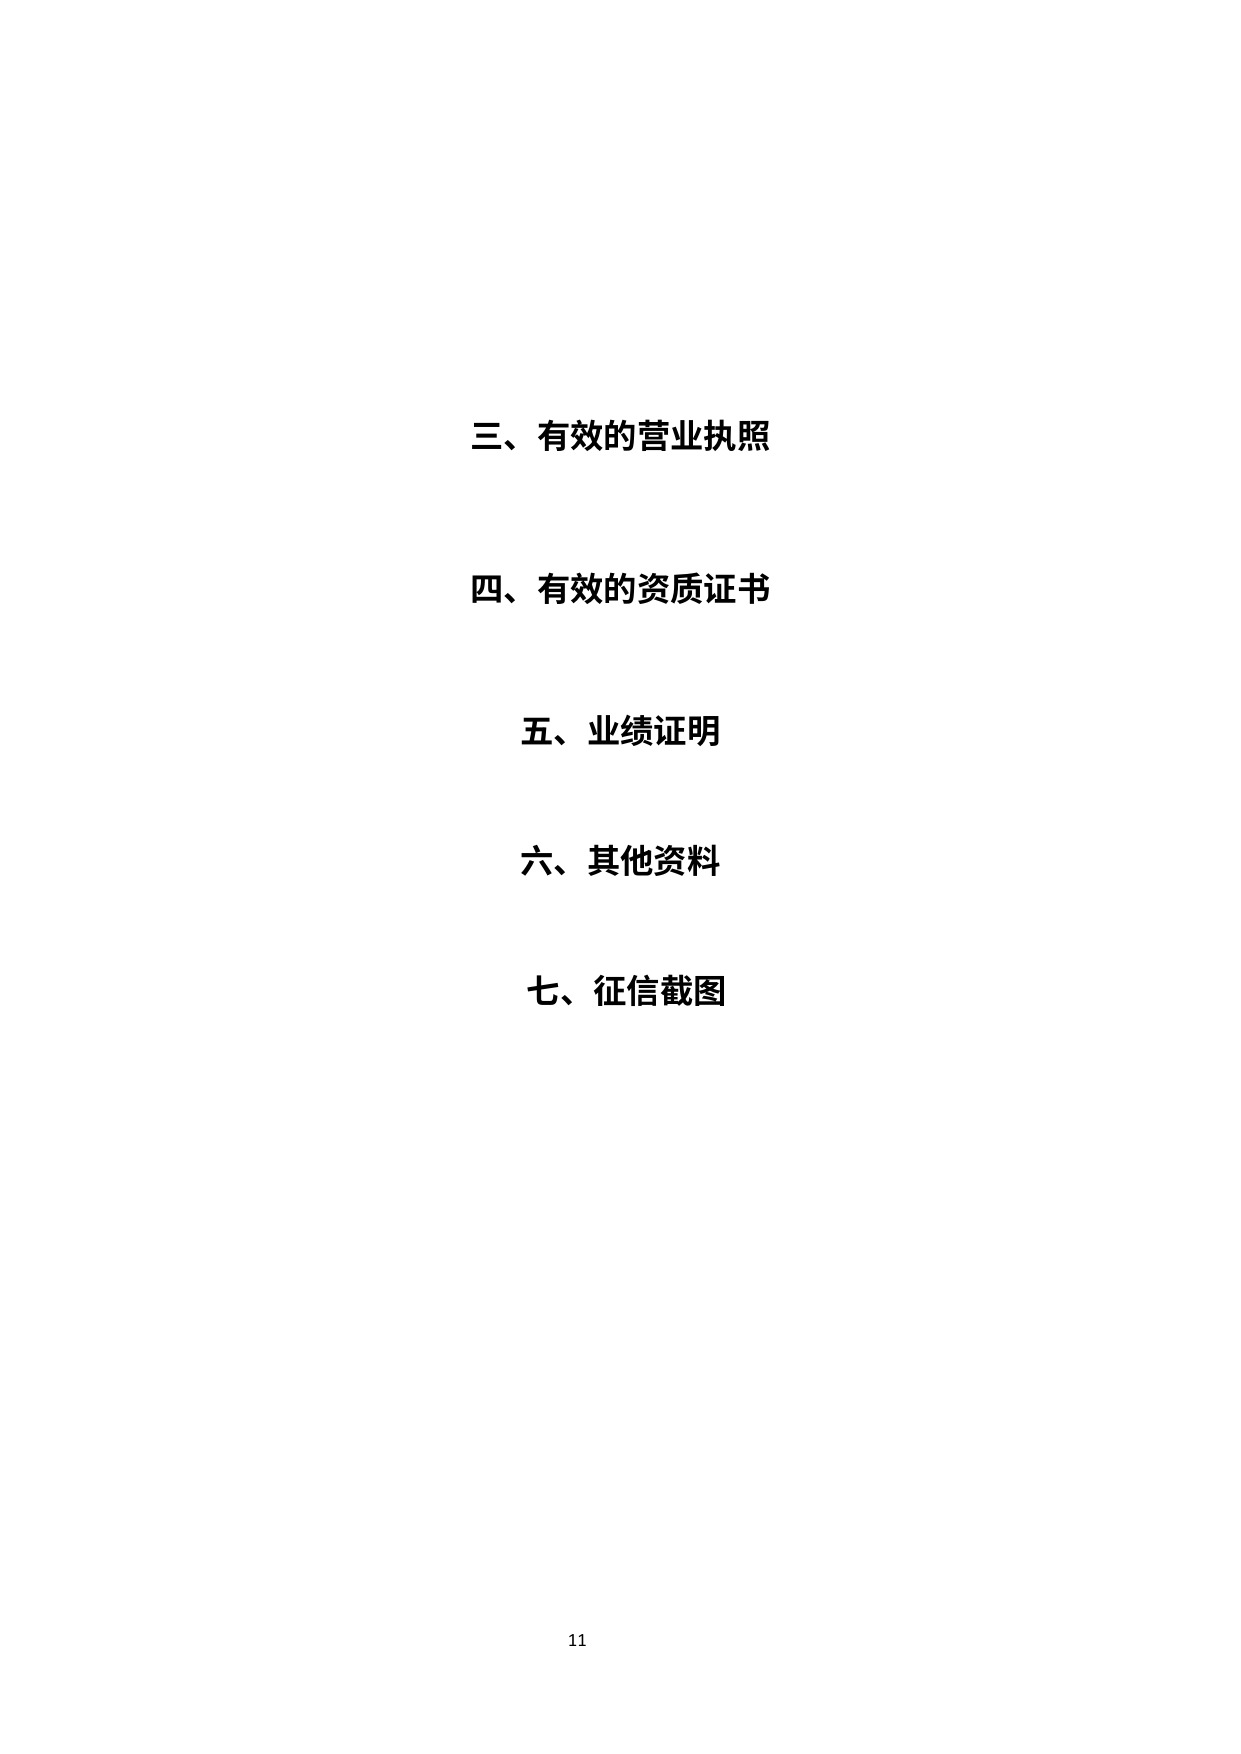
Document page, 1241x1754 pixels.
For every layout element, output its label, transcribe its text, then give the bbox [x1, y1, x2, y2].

list 四、有效的资质证书 [187, 555, 1053, 620]
list 有效的营业执照 [187, 401, 1053, 466]
text 七、征信截图 [187, 957, 1053, 1022]
text 六、其他资料 [187, 827, 1053, 892]
list 五、业绩证明 [187, 697, 1053, 762]
